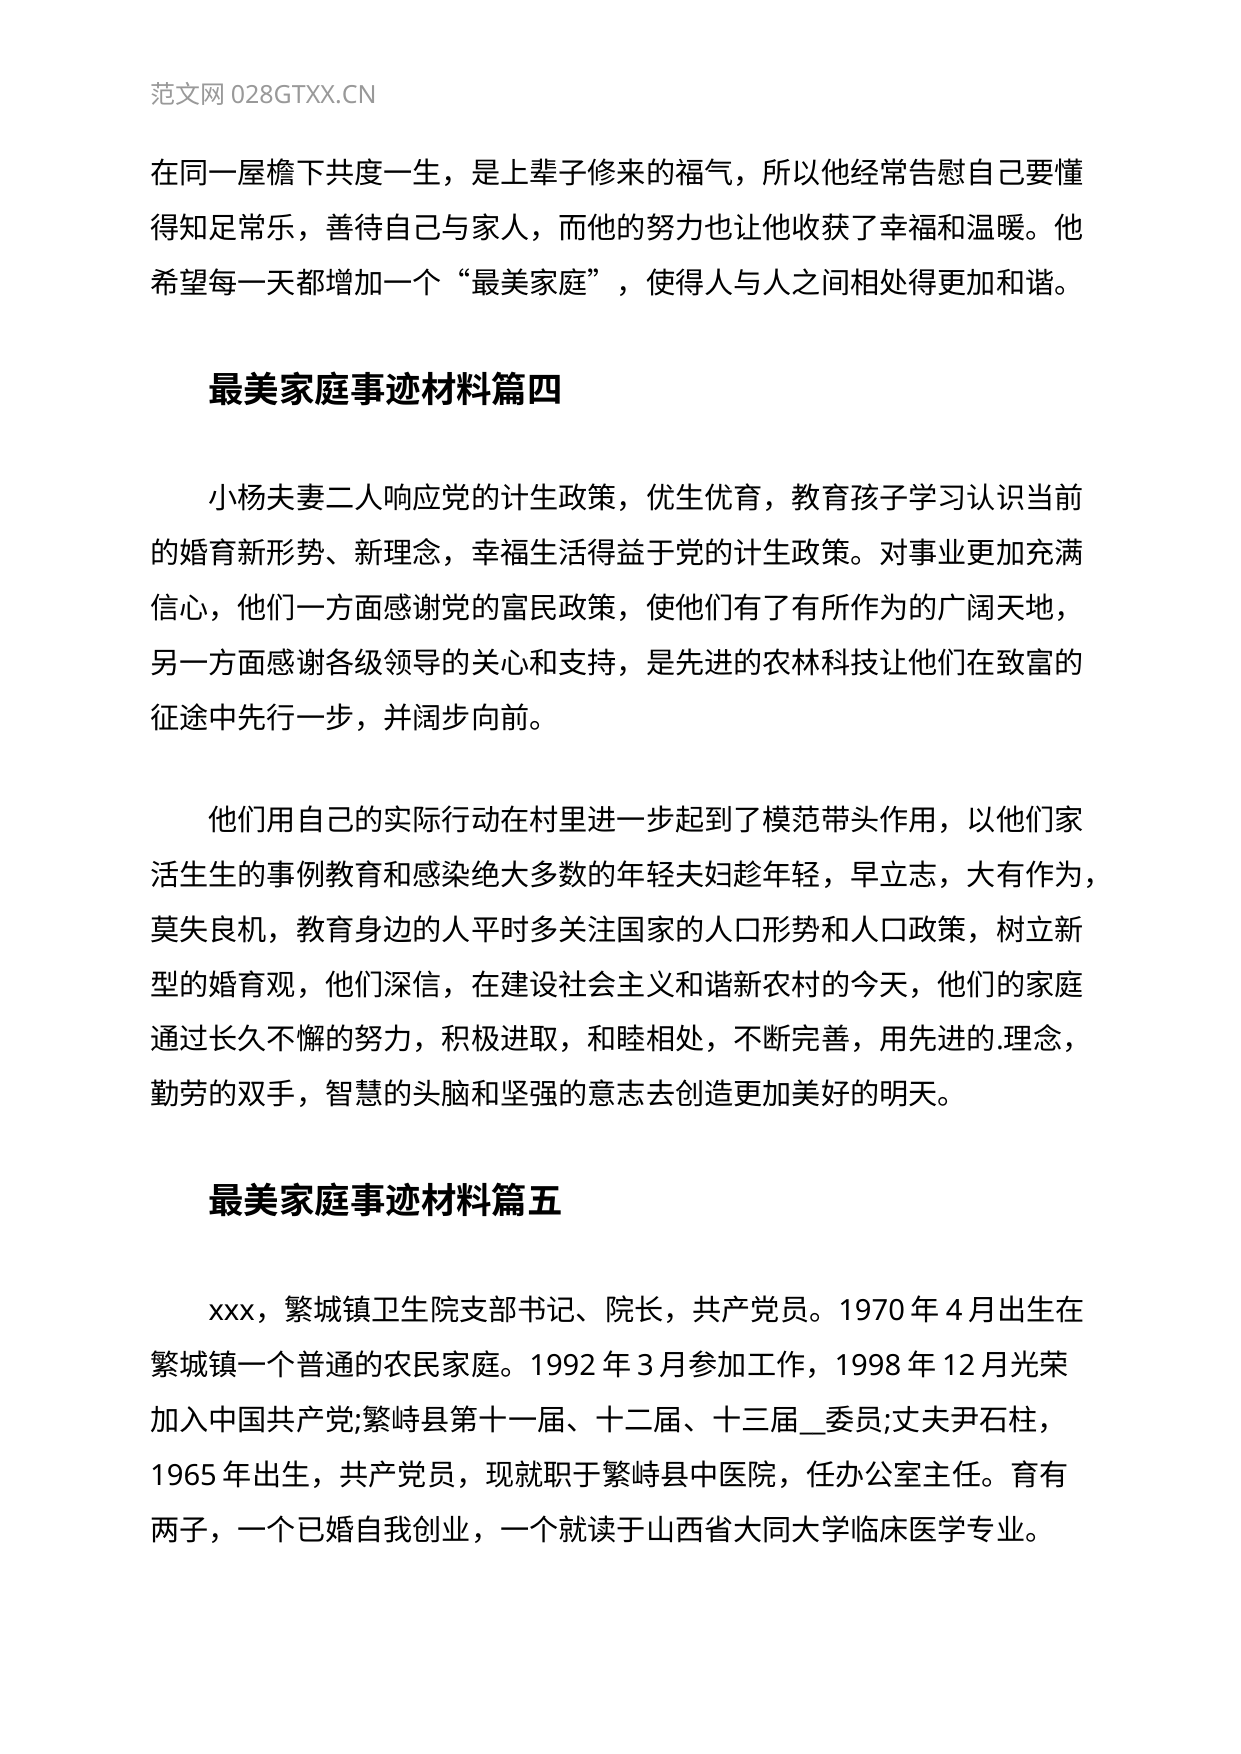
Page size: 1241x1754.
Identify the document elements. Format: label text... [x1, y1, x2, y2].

text 他们用自己的实际行动在村里进一步起到了模范带头作用，以他们家活生生的事例教育和感染绝大多数的年轻夫妇趁年轻，早立志，大有作为，莫失良机，教育身边的人平时多关注国家的人口形势和人口政策，树立新型的婚育观，他们深信，在建设社会主义和谐新农村的今天，他们的家庭通过长久不懈的努力，积极进取，和睦相处，不断完善，用先进的.理念，勤劳的双手，智慧的头脑和坚强的意志去创造更加美好的明天。 [150, 796, 1090, 1113]
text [150, 150, 1090, 302]
text xxx，繁城镇卫生院支部书记、院长，共产党员。1970年4月出生在繁城镇一个普通的农民家庭。1992年3月参加工作，1998年12月光荣加入中国共产党;繁峙县第十一届、十二届、十三届__委员;丈夫尹石柱，1965年出生，共产党员，现就职于繁峙县中医院，任办公室主任。育有两子，一个已婚自我创业，一个就读于山西省大同大学临床医学专业。 [150, 1286, 1090, 1548]
text 小杨夫妻二人响应党的计生政策，优生优育，教育孩子学习认识当前的婚育新形势、新理念，幸福生活得益于党的计生政策。对事业更加充满信心，他们一方面感谢党的富民政策，使他们有了有所作为的广阔天地，另一方面感谢各级领导的关心和支持，是先进的农林科技让他们在致富的征途中先行一步，并阔步向前。 [150, 475, 1090, 737]
text 最美家庭事迹材料篇四 [150, 362, 1090, 413]
text 最美家庭事迹材料篇五 [150, 1173, 1090, 1224]
